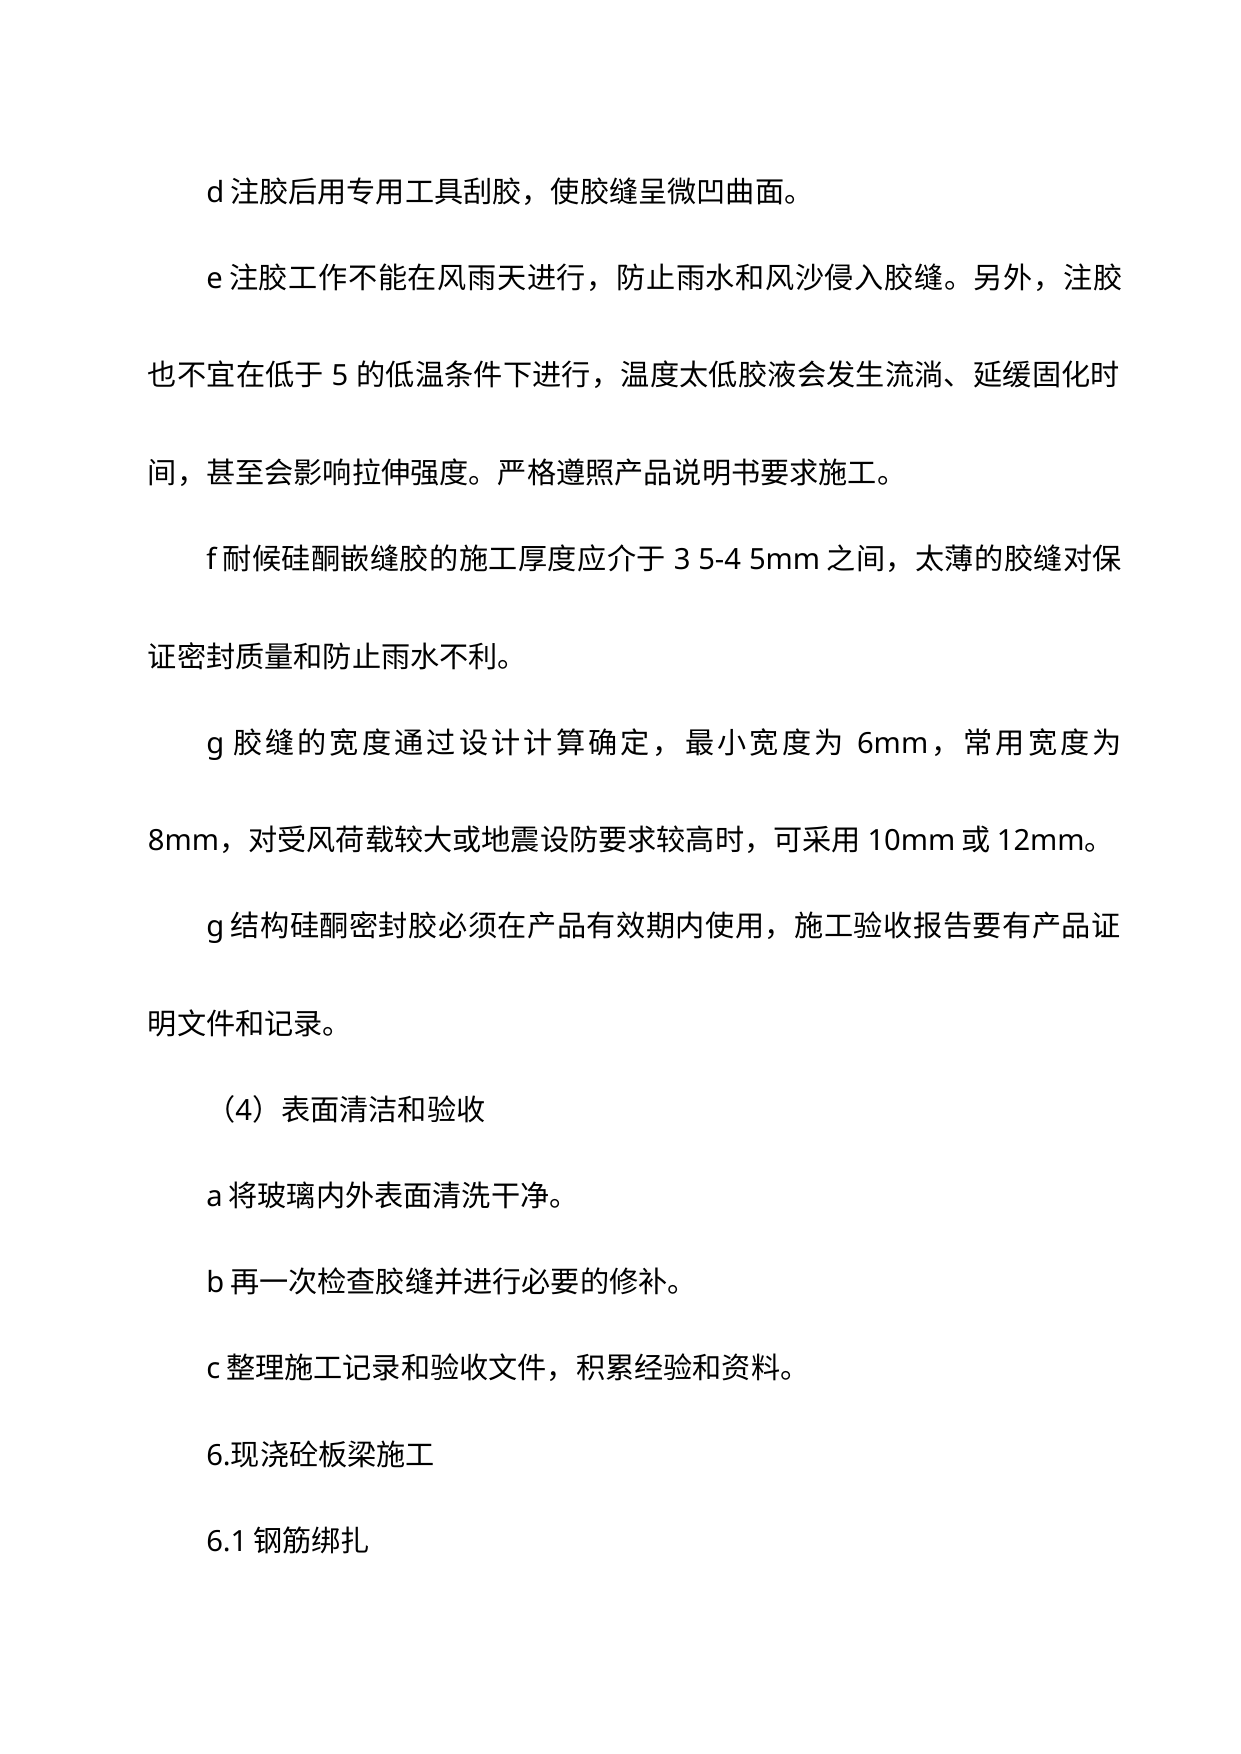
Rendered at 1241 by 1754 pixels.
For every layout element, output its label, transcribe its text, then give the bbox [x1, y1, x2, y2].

text g结构硅酮密封胶必须在产品有效期内使用，施工验收报告要有产品证明文件和记录。 [148, 892, 1122, 1054]
text b再一次检查胶缝并进行必要的修补。 [148, 1248, 1122, 1313]
text a将玻璃内外表面清洗干净。 [148, 1161, 1122, 1226]
text 6.1钢筋绑扎 [148, 1506, 1122, 1571]
text 6.现浇砼板梁施工 [148, 1420, 1122, 1485]
text d注胶后用专用工具刮胶，使胶缝呈微凹曲面。 [148, 157, 1122, 222]
text g胶缝的宽度通过设计计算确定，最小宽度为 6mm，常用宽度为 8mm，对受风荷载较大或地震设防要求较高时，可采用 10mm或 12mm。 [148, 708, 1122, 871]
text c整理施工记录和验收文件，积累经验和资料。 [148, 1334, 1122, 1399]
text f耐候硅酮嵌缝胶的施工厚度应介于 3 5-4 5mm之间，太薄的胶缝对保证密封质量和防止雨水不利。 [148, 524, 1122, 687]
text e注胶工作不能在风雨天进行，防止雨水和风沙侵入胶缝。另外，注胶也不宜在低于 5 的低温条件下进行，温度太低胶液会发生流淌、延缓固化时间，甚至会影响拉伸强度。严格遵照产品说明书要求施工。 [148, 243, 1122, 503]
text （4）表面清洁和验收 [148, 1075, 1122, 1140]
